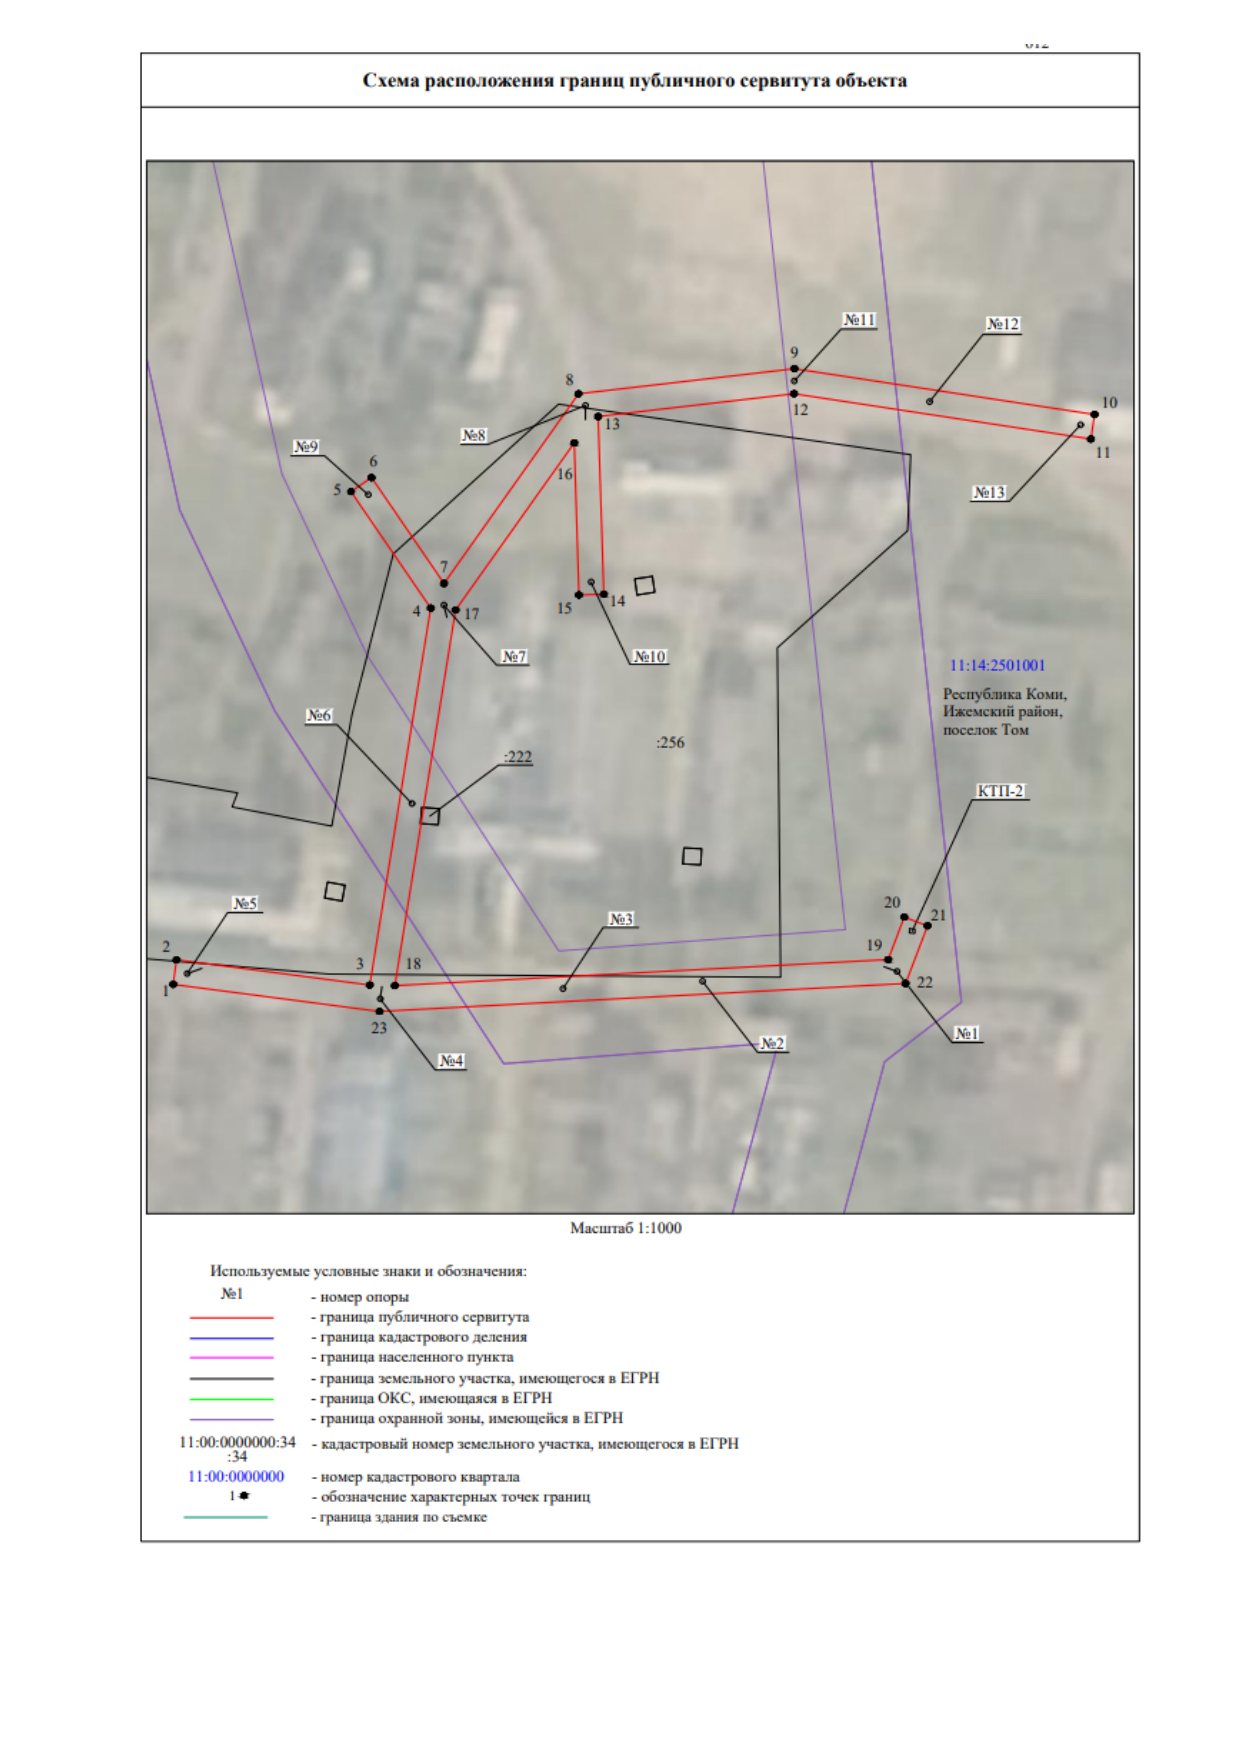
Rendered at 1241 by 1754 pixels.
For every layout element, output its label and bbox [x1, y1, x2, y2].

picture [132, 44, 1152, 1549]
